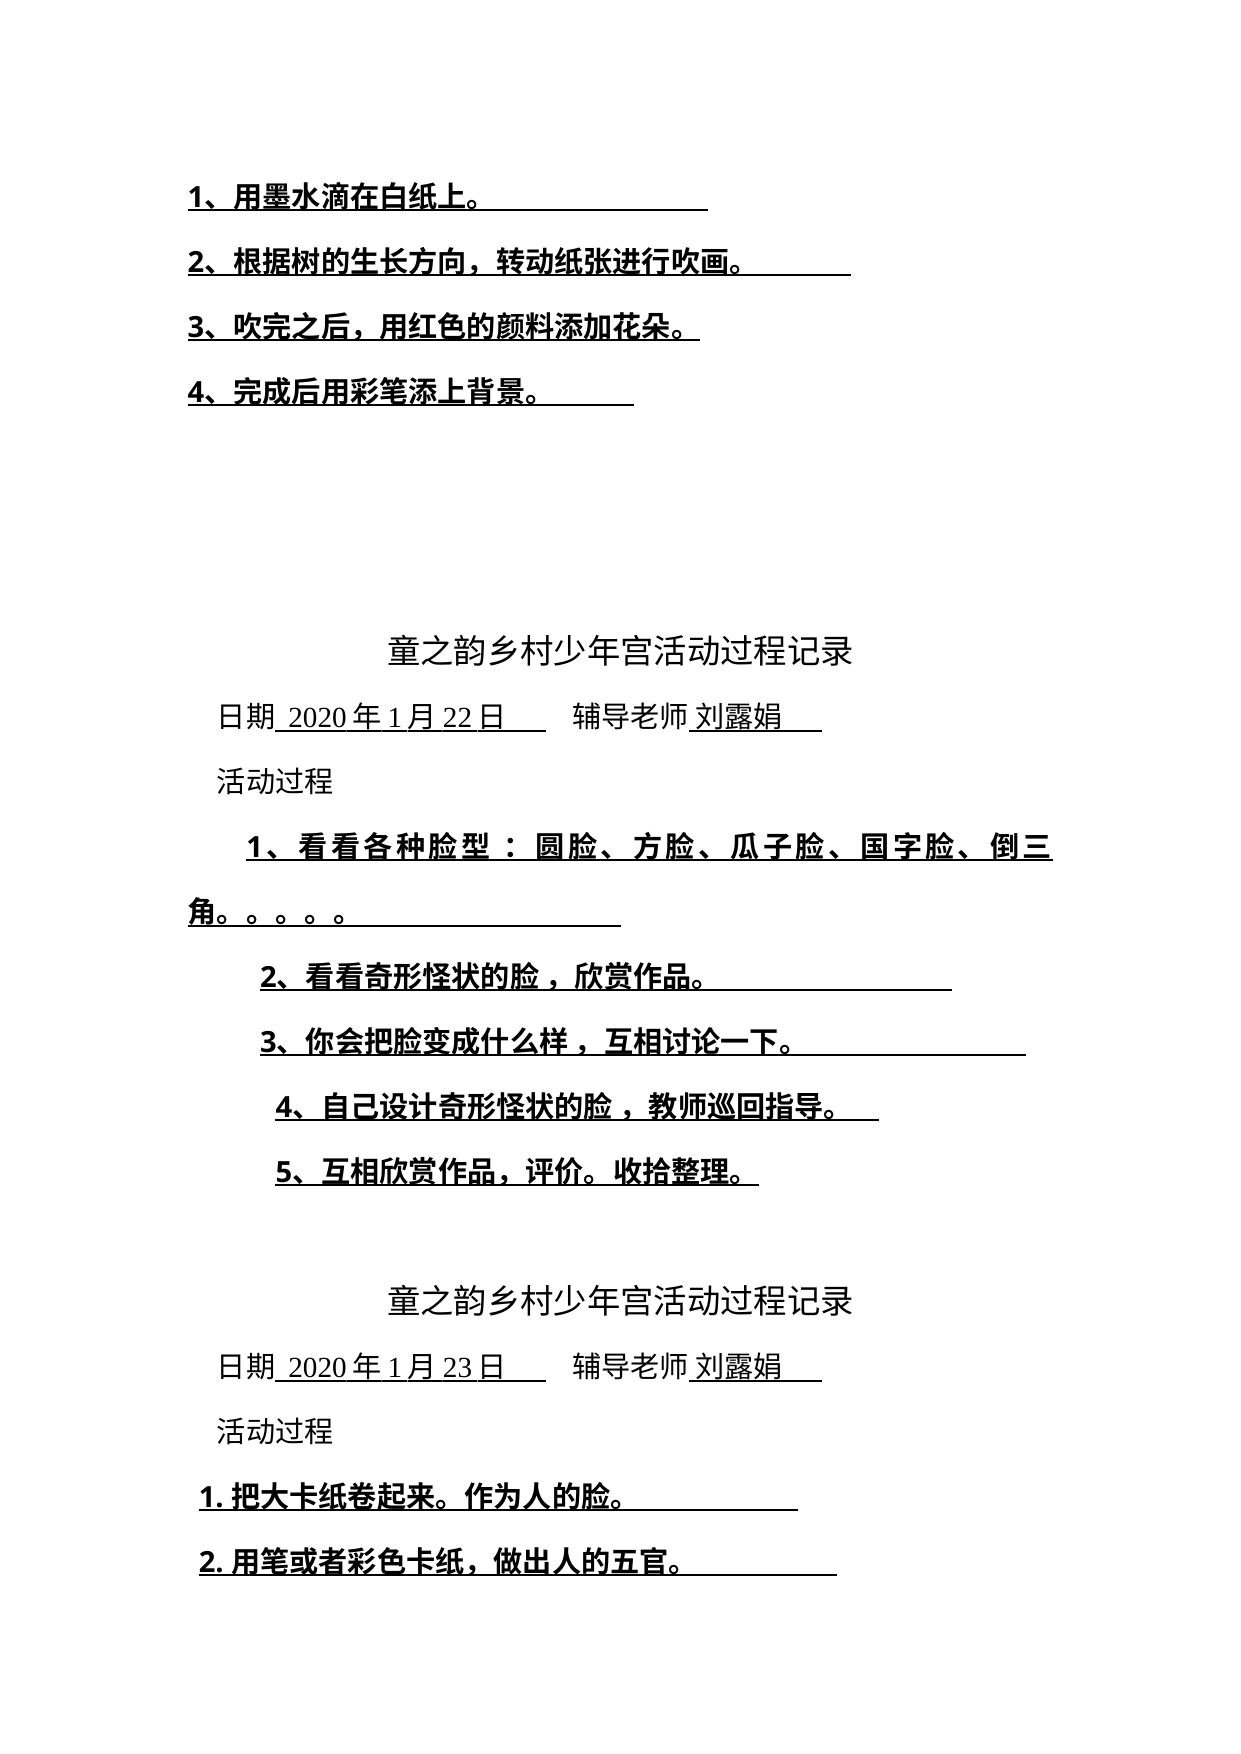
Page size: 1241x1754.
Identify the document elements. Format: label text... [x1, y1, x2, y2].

text 1. 把大卡纸卷起来。作为人的脸。 [187, 1462, 1053, 1527]
text 活动过程 [187, 1397, 1053, 1462]
text 日期 2020年1月22日 辅导老师 刘露娟 [187, 682, 1053, 747]
text 2. 用笔或者彩色卡纸，做出人的五官。 [198, 1527, 1053, 1592]
text 童之韵乡村少年宫活动过程记录 [187, 617, 1053, 682]
text 5、互相欣赏作品，评价。收拾整理。 [187, 1137, 1053, 1202]
text 4、自己设计奇形怪状的脸 ，教师巡回指导。 [187, 1072, 1053, 1137]
text 3、吹完之后，用红色的颜料添加花朵。 [187, 292, 1053, 357]
text 1、用墨水滴在白纸上。 [187, 162, 1053, 227]
text 4、完成后用彩笔添上背景。 [187, 357, 1053, 422]
text 1、看看各种脸型 ：圆脸、方脸、瓜子脸、国字脸、倒三角。。。。。 [187, 812, 1053, 942]
text 2、看看奇形怪状的脸 ，欣赏作品。 [187, 942, 1053, 1007]
text 活动过程 [187, 747, 1053, 812]
text 童之韵乡村少年宫活动过程记录 [187, 1267, 1053, 1332]
text 日期 2020年1月23日 辅导老师 刘露娟 [187, 1332, 1053, 1397]
text 3、你会把脸变成什么样 ，互相讨论一下。 [187, 1007, 1053, 1072]
text 2、根据树的生长方向，转动纸张进行吹画。 [187, 227, 1053, 292]
